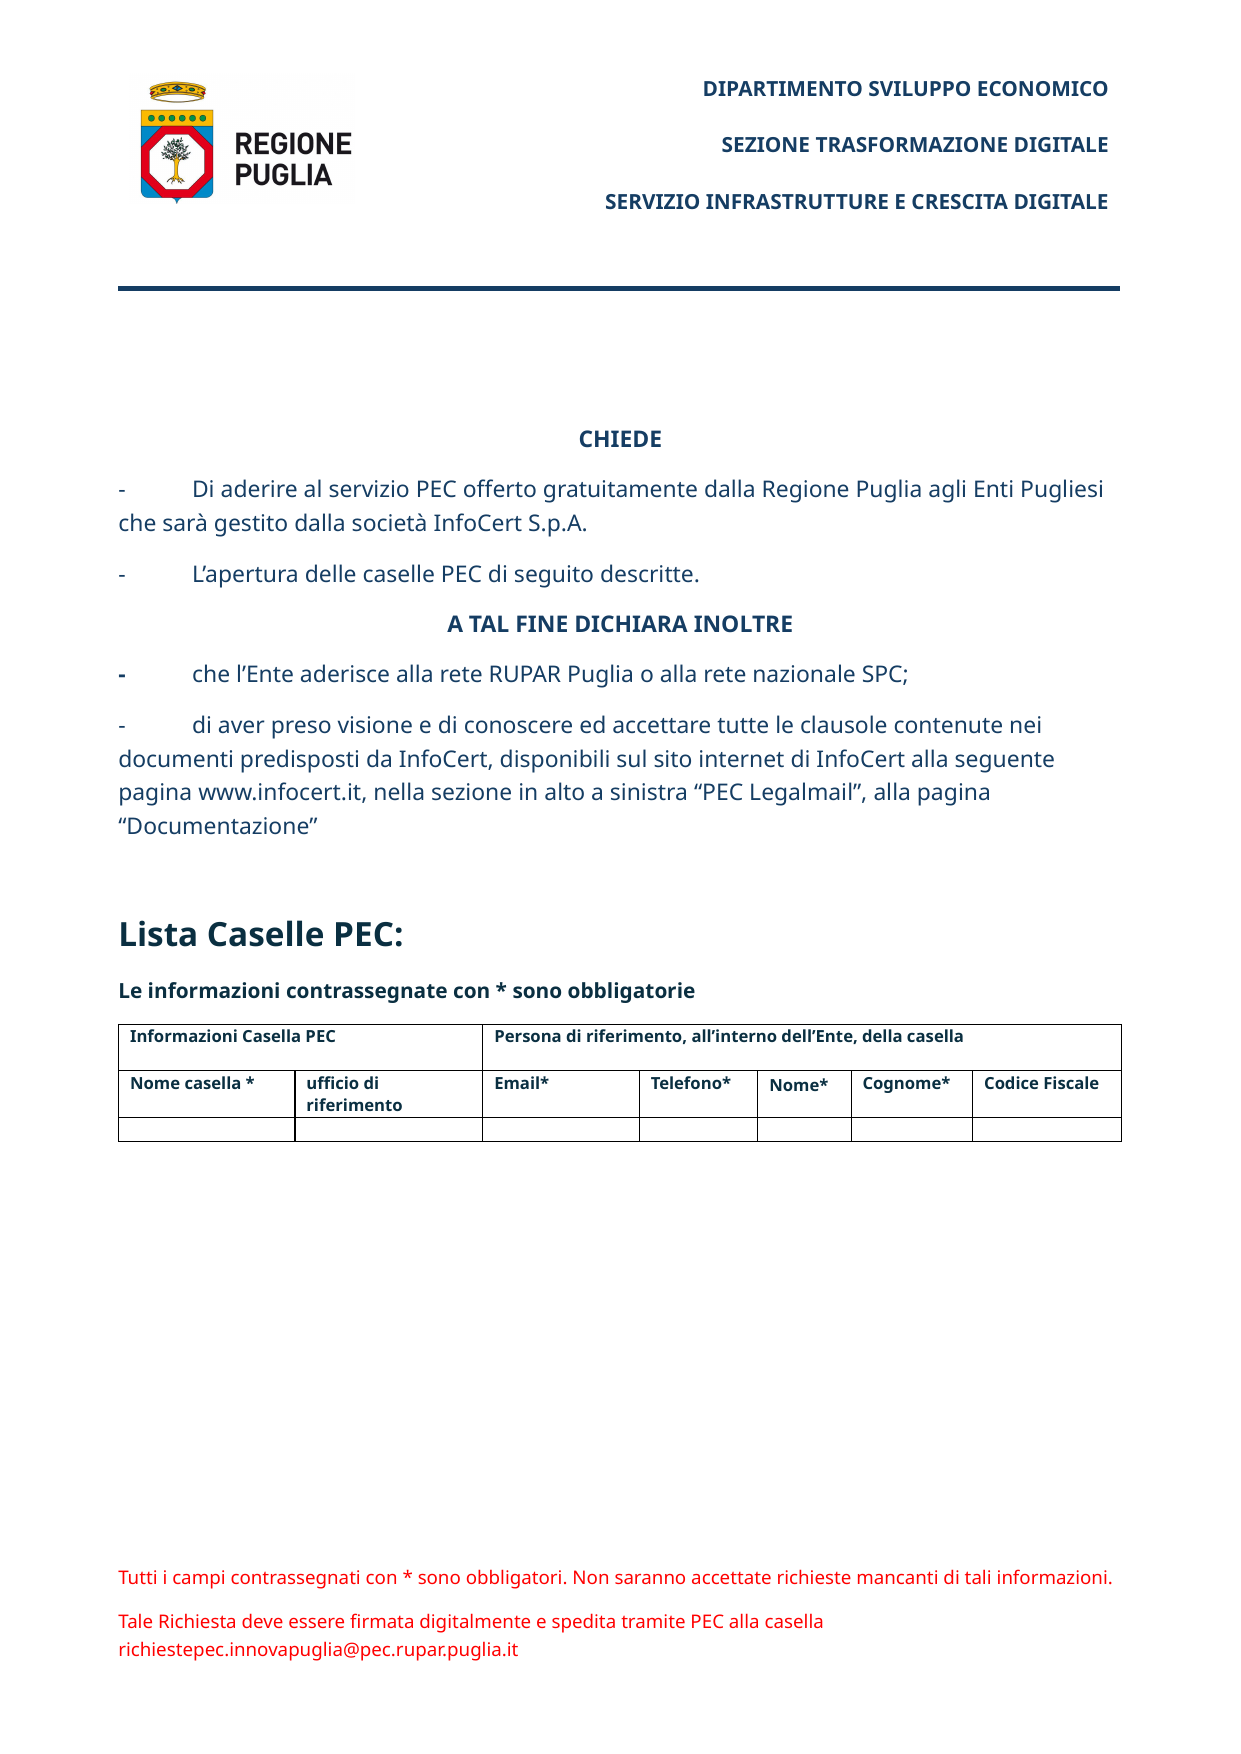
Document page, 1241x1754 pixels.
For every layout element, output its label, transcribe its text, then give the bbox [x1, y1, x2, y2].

text - L’apertura delle caselle PEC di seguito descritte. [118, 558, 1122, 589]
table_cell [852, 1118, 972, 1141]
text A TAL FINE DICHIARA INOLTRE [118, 608, 1122, 639]
text CHIEDE [118, 423, 1122, 454]
picture [129, 73, 356, 204]
table_cell Cognome* [852, 1071, 972, 1117]
table_cell Codice Fiscale [973, 1071, 1121, 1117]
text Le informazioni contrassegnate con * sono obbligatorie [118, 977, 1122, 1005]
table_cell [973, 1118, 1121, 1141]
table_header Persona di riferimento, all’interno dell’Ente, della casella [483, 1025, 1121, 1070]
table_cell [758, 1118, 851, 1141]
table_cell Telefono* [640, 1071, 757, 1117]
table_cell Email* [483, 1071, 639, 1117]
text - Di aderire al servizio PEC offerto gratuitamente dalla Regione Puglia agli Enti Pugliesi che sarà gestito dalla società InfoCert S.p.A. [118, 473, 1122, 538]
table_header Informazioni Casella PEC [119, 1025, 482, 1070]
table_cell Nome casella * [119, 1071, 294, 1117]
table_cell ufficio di riferimento [296, 1071, 482, 1117]
table_cell [640, 1118, 757, 1141]
text - di aver preso visione e di conoscere ed accettare tutte le clausole contenute nei documenti predisposti da InfoCert, disponibili sul sito internet di InfoCert alla seguente pagina www.infocert.it, nella sezione in alto a sinistra “PEC Legalmail”, alla pagina “Documentazione” [118, 709, 1122, 841]
table_cell [296, 1118, 482, 1141]
table_cell [483, 1118, 639, 1141]
table_cell Nome* [758, 1071, 851, 1117]
text - che l’Ente aderisce alla rete RUPAR Puglia o alla rete nazionale SPC; [118, 658, 1122, 690]
table_cell [119, 1118, 294, 1141]
text Lista Caselle PEC: [118, 911, 1122, 956]
